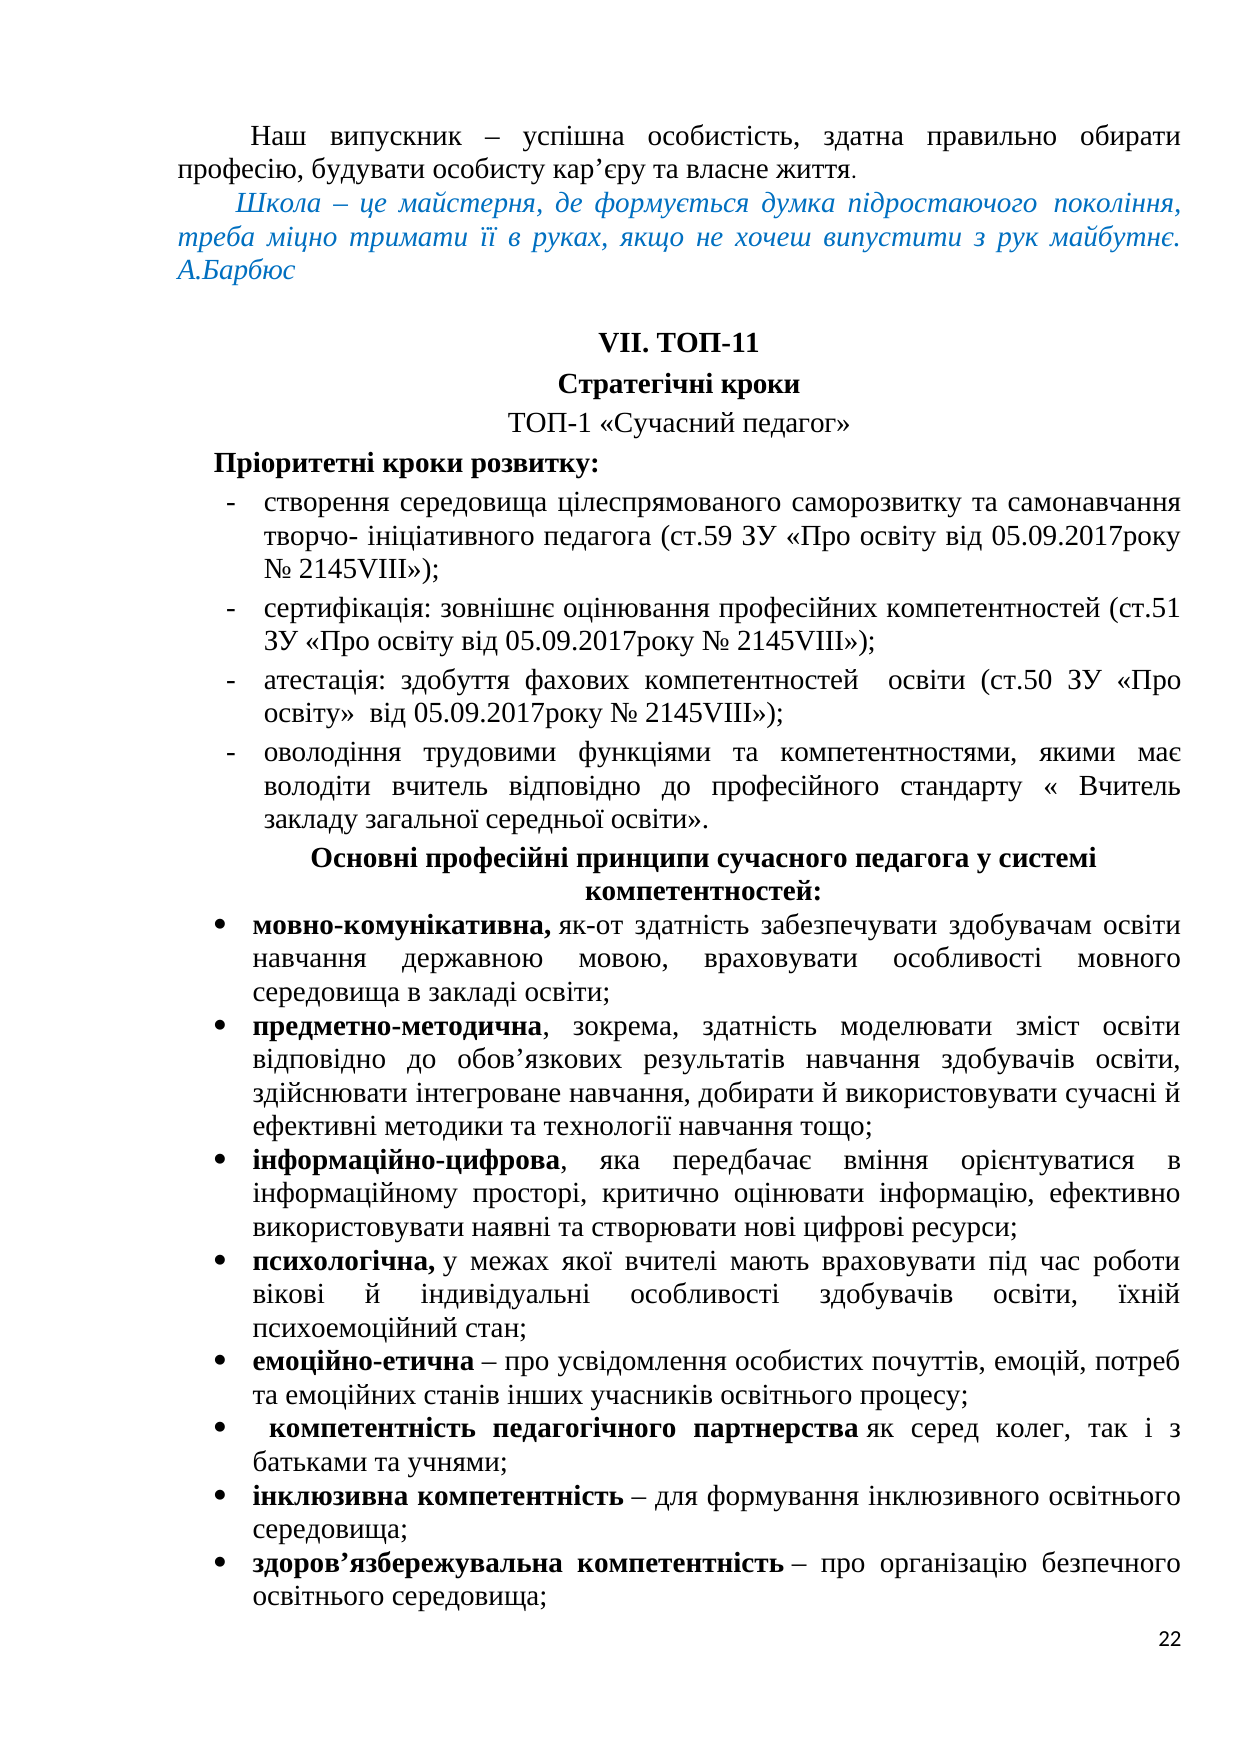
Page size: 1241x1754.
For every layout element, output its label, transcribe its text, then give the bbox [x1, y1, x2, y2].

text Пріоритетні кроки розвитку: [177, 445, 1181, 478]
list сертифікація: зовнішнє оцінювання професійних компетентностей (ст.51 ЗУ «Про освіту від 05.09.2017року № 2145VIII»); [226, 590, 1181, 657]
list атестація: здобуття фахових компетентностей освіти (ст.50 ЗУ «Про освіту» від 05.09.2017року № 2145VIII»); [226, 662, 1181, 729]
list компетентність педагогічного партнерства як серед колег, так і з батьками та учнями; [215, 1411, 1181, 1478]
text Школа – це майстерня, де формується думка підростаючого покоління, треба міцно тримати її в руках, якщо не хочеш випустити з рук майбутнє. А.Барбюс [177, 185, 1181, 286]
list створення середовища цілеспрямованого саморозвитку та самонавчання творчо- ініціативного педагога (ст.59 ЗУ «Про освіту від 05.09.2017року № 2145VIII»); [226, 484, 1181, 585]
text Основні професійні принципи сучасного педагога у системі компетентностей: [226, 840, 1181, 907]
list здоров’язбережувальна компетентність – про організацію безпечного освітнього середовища; [215, 1545, 1181, 1612]
subtitle Стратегічні кроки [177, 366, 1181, 399]
list інклюзивна компетентність – для формування інклюзивного освітнього середовища; [215, 1478, 1181, 1545]
list емоційно-етична – про усвідомлення особистих почуттів, емоцій, потреб та емоційних станів інших учасників освітнього процесу; [215, 1343, 1181, 1411]
text ТОП-1 «Сучасний педагог» [177, 405, 1181, 439]
list предметно-методична, зокрема, здатність моделювати зміст освіти відповідно до обов’язкових результатів навчання здобувачів освіти, здійснювати інтегроване навчання, добирати й використовувати сучасні й ефективні методики та технології навчання тощо; [215, 1008, 1181, 1142]
list психологічна, у межах якої вчителі мають враховувати під час роботи вікові й індивідуальні особливості здобувачів освіти, їхній психоемоційний стан; [215, 1243, 1181, 1343]
list мовно-комунікативна, як-от здатність забезпечувати здобувачам освіти навчання державною мовою, враховувати особливості мовного середовища в закладі освіти; [215, 907, 1181, 1008]
list оволодіння трудовими функціями та компетентностями, якими має володіти вчитель відповідно до професійного стандарту « Вчитель закладу загальної середньої освіти». [226, 734, 1181, 835]
text Наш випускник – успішна особистість, здатна правильно обирати професію, будувати особисту кар’єру та власне життя. [177, 118, 1181, 185]
list інформаційно-цифрова, яка передбачає вміння орієнтуватися в інформаційному просторі, критично оцінювати інформацію, ефективно використовувати наявні та створювати нові цифрові ресурси; [215, 1142, 1181, 1243]
subtitle VII. ТОП-11 [177, 326, 1181, 359]
